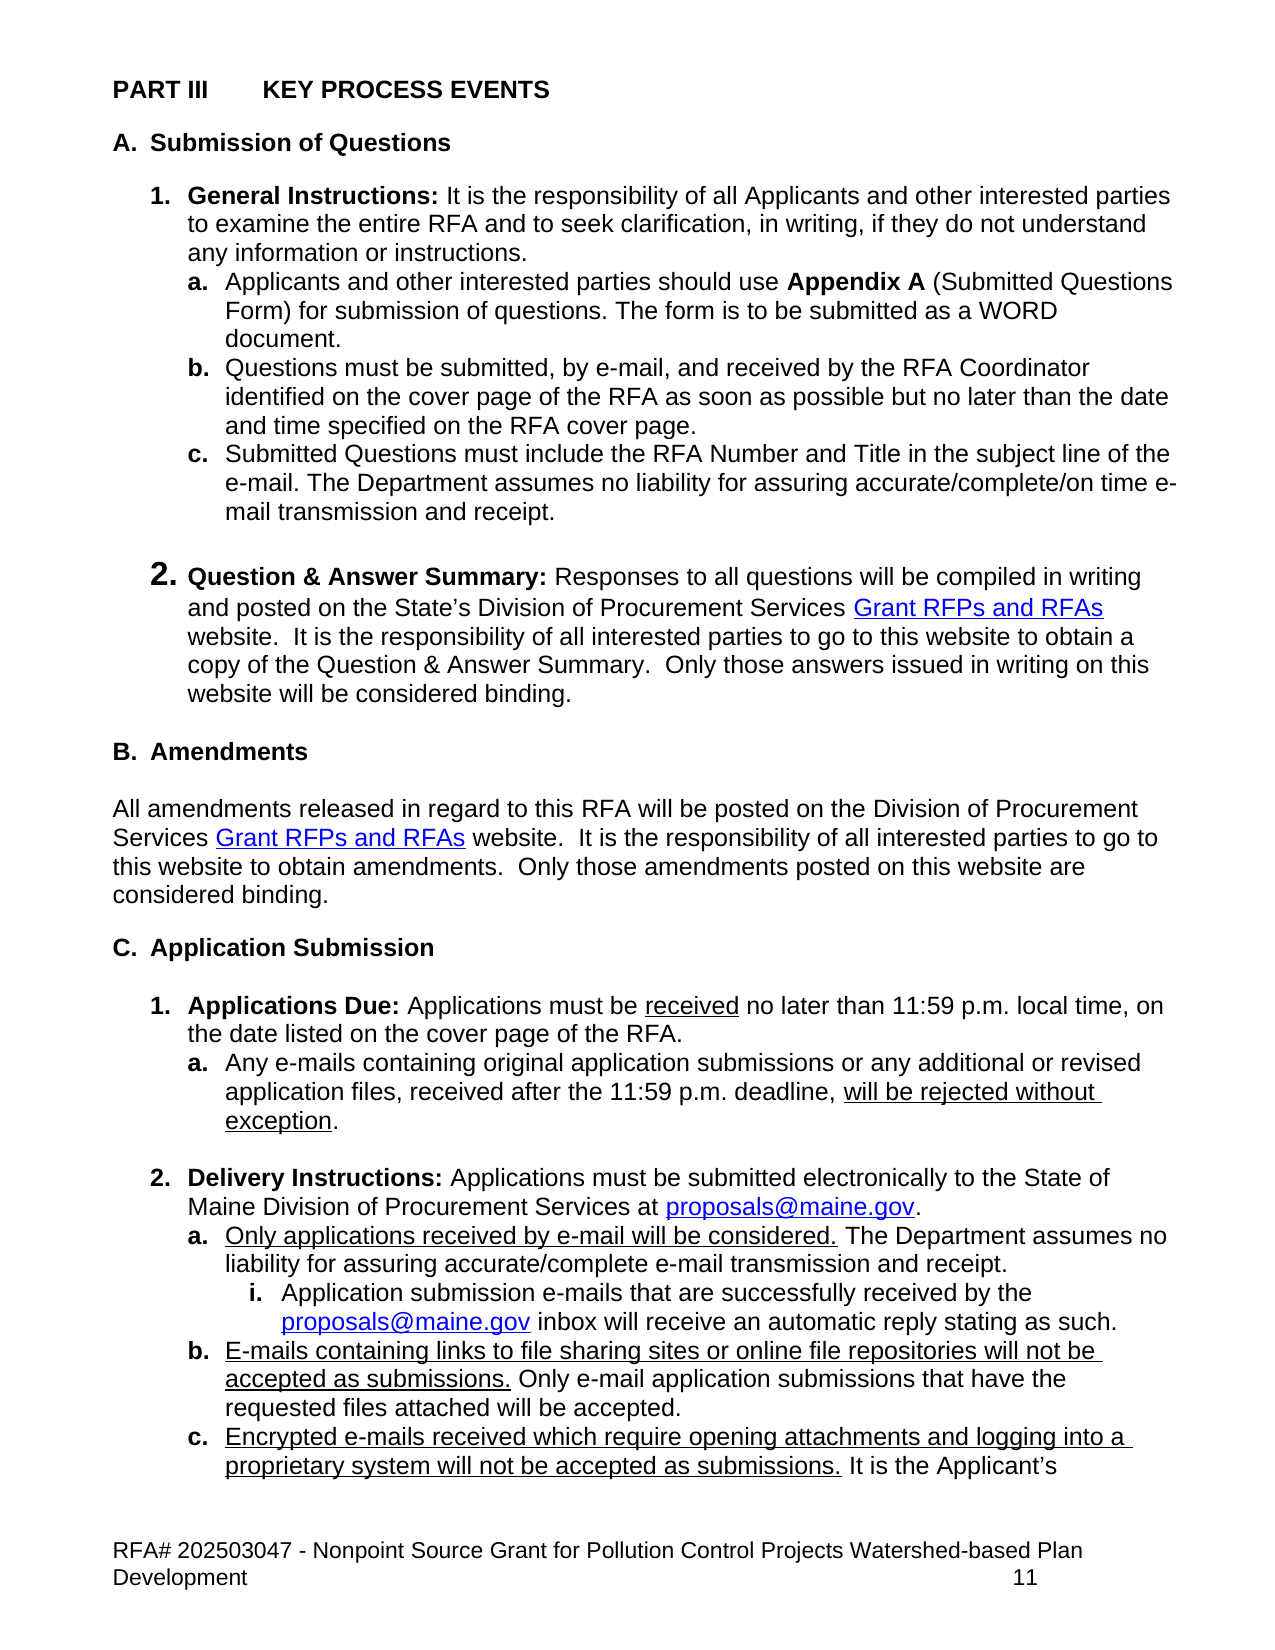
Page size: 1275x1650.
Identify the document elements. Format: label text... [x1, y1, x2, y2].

list General Instructions: It is the responsibility of all Applicants and other interested parties to examine the entire RFA and to seek clarification, in writing, if they do not understand any information or instructions. [150, 181, 1181, 267]
subtitle Submission of Questions [112, 128, 1181, 157]
subtitle Amendments [112, 737, 1181, 765]
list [187, 1422, 1181, 1479]
list Delivery Instructions: Applications must be submitted electronically to the State of Maine Division of Procurement Services at proposals@maine.gov. [150, 1163, 1181, 1221]
text All amendments released in regard to this RFA will be posted on the Division of Procurement Services Grant RFPs and RFAs website. It is the responsibility of all interested parties to go to this website to obtain amendments. Only those amendments posted on this website are considered binding. [112, 794, 1181, 909]
subtitle Application Submission [112, 933, 1181, 962]
list Application submission e-mails that are successfully received by the proposals@maine.gov inbox will receive an automatic reply stating as such. [262, 1278, 1181, 1336]
list Submitted Questions must include the RFA Number and Title in the subject line of the e-mail. The Department assumes no liability for assuring accurate/complete/on time e-mail transmission and receipt. [187, 439, 1181, 526]
text PART III KEY PROCESS EVENTS [112, 75, 1181, 104]
list E-mails containing links to file sharing sites or online file repositories will not be accepted as submissions. Only e-mail application submissions that have the requested files attached will be accepted. [187, 1336, 1181, 1422]
list Any e-mails containing original application submissions or any additional or revised application files, received after the 11:59 p.m. deadline, will be rejected without exception. [187, 1048, 1181, 1134]
list Only applications received by e-mail will be considered. The Department assumes no liability for assuring accurate/complete e-mail transmission and receipt. [187, 1221, 1181, 1278]
list Applications Due: Applications must be received no later than 11:59 p.m. local time, on the date listed on the cover page of the RFA. [150, 991, 1181, 1048]
list Questions must be submitted, by e-mail, and received by the RFA Coordinator identified on the cover page of the RFA as soon as possible but no later than the date and time specified on the RFA cover page. [187, 353, 1181, 439]
list Applicants and other interested parties should use Appendix A (Submitted Questions Form) for submission of questions. The form is to be submitted as a WORD document. [187, 267, 1181, 353]
list Question & Answer Summary: Responses to all questions will be compiled in writing and posted on the State’s Division of Procurement Services Grant RFPs and RFAs website. It is the responsibility of all interested parties to go to this website to obtain a copy of the Question & Answer Summary. Only those answers issued in writing on this website will be considered binding. [150, 554, 1181, 708]
